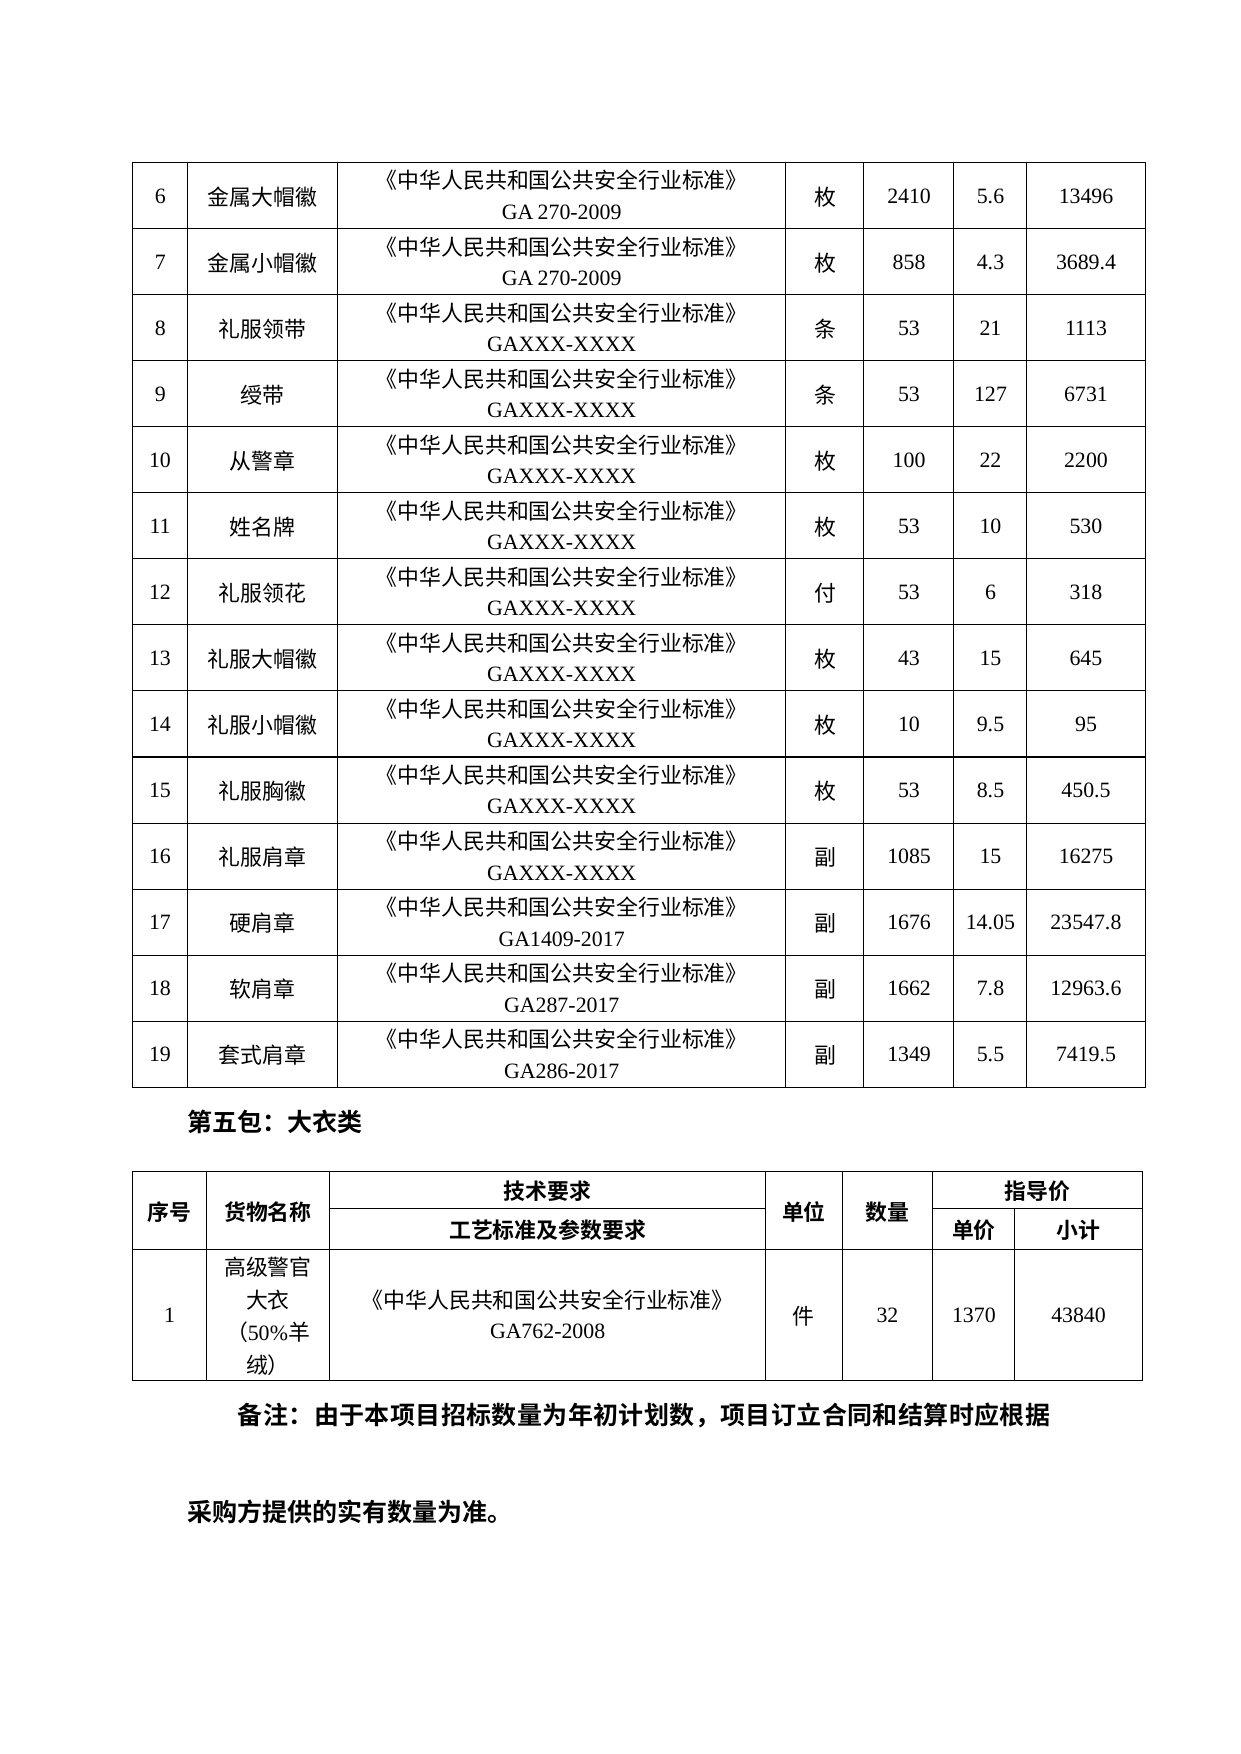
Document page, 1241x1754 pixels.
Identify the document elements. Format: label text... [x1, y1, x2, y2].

table_header 单位 [766, 1172, 842, 1249]
table_cell 14 [133, 691, 187, 756]
table_cell 22 [954, 427, 1026, 492]
table_header 货物名称 [207, 1172, 329, 1249]
table_cell 53 [864, 295, 953, 360]
table_cell 枚 [786, 691, 863, 756]
table_cell 《中华人民共和国公共安全行业标准》 GAXXX-XXXX [338, 758, 785, 822]
table_cell 127 [954, 361, 1026, 426]
table_cell 16275 [1027, 824, 1145, 888]
table_cell 硬肩章 [188, 890, 337, 954]
table_cell 43 [864, 625, 953, 690]
table_cell 《中华人民共和国公共安全行业标准》 GAXXX-XXXX [338, 295, 785, 360]
table_cell 12963.6 [1027, 956, 1145, 1021]
table_cell 枚 [786, 493, 863, 558]
table_cell 礼服领花 [188, 559, 337, 624]
table_cell 16 [133, 824, 187, 888]
table_cell 15 [954, 824, 1026, 888]
table_cell 软肩章 [188, 956, 337, 1021]
table_cell 单价 [933, 1209, 1014, 1249]
table_cell 53 [864, 493, 953, 558]
table_cell 礼服肩章 [188, 824, 337, 888]
table_cell 858 [864, 229, 953, 294]
table_cell 1 [133, 1250, 206, 1380]
table_cell 礼服胸徽 [188, 758, 337, 822]
table_cell 53 [864, 758, 953, 822]
table_cell 12 [133, 559, 187, 624]
table_cell 15 [954, 625, 1026, 690]
table_cell 《中华人民共和国公共安全行业标准》 GA286-2017 [338, 1022, 785, 1087]
table_cell 14.05 [954, 890, 1026, 954]
table_cell 17 [133, 890, 187, 954]
table_cell 3689.4 [1027, 229, 1145, 294]
table_cell 15 [133, 758, 187, 822]
table_cell 高级警官大衣（50%羊绒） [207, 1250, 329, 1380]
text 第五包：大衣类 [187, 1088, 1053, 1153]
table_cell 从警章 [188, 427, 337, 492]
table_cell 11 [133, 493, 187, 558]
table_cell 金属小帽徽 [188, 229, 337, 294]
table_header 指导价 [933, 1172, 1142, 1208]
table_cell 43840 [1015, 1250, 1142, 1380]
table_cell 1676 [864, 890, 953, 954]
table_cell 礼服大帽徽 [188, 625, 337, 690]
table_cell 《中华人民共和国公共安全行业标准》 GA 270-2009 [338, 229, 785, 294]
table_header 技术要求 [330, 1172, 765, 1208]
table_cell 1085 [864, 824, 953, 888]
table_cell 《中华人民共和国公共安全行业标准》 GAXXX-XXXX [338, 824, 785, 888]
table_cell 23547.8 [1027, 890, 1145, 954]
table_cell 53 [864, 559, 953, 624]
table_cell 21 [954, 295, 1026, 360]
table_cell 8.5 [954, 758, 1026, 822]
table_cell 副 [786, 824, 863, 888]
table_cell 4.3 [954, 229, 1026, 294]
table_cell 7419.5 [1027, 1022, 1145, 1087]
table_cell 副 [786, 1022, 863, 1087]
table_cell 付 [786, 559, 863, 624]
table_cell 13 [133, 625, 187, 690]
table_cell 6 [133, 163, 187, 228]
table_cell 2410 [864, 163, 953, 228]
table_cell 32 [843, 1250, 932, 1380]
table_cell 1349 [864, 1022, 953, 1087]
table_header 数量 [843, 1172, 932, 1249]
table_cell 《中华人民共和国公共安全行业标准》 GAXXX-XXXX [338, 625, 785, 690]
table_cell 10 [864, 691, 953, 756]
table_cell 5.6 [954, 163, 1026, 228]
table_cell 6731 [1027, 361, 1145, 426]
table_cell 《中华人民共和国公共安全行业标准》 GAXXX-XXXX [338, 691, 785, 756]
table_cell 13496 [1027, 163, 1145, 228]
table_cell 1113 [1027, 295, 1145, 360]
table_cell 9.5 [954, 691, 1026, 756]
table_cell 枚 [786, 625, 863, 690]
table_cell 条 [786, 295, 863, 360]
table_cell 645 [1027, 625, 1145, 690]
table_cell 9 [133, 361, 187, 426]
table_cell 副 [786, 956, 863, 1021]
table_cell 1662 [864, 956, 953, 1021]
table_cell 小计 [1015, 1209, 1142, 1249]
table_cell 礼服领带 [188, 295, 337, 360]
table_cell 10 [133, 427, 187, 492]
table_cell 姓名牌 [188, 493, 337, 558]
table_cell 条 [786, 361, 863, 426]
table_cell 金属大帽徽 [188, 163, 337, 228]
table_cell 18 [133, 956, 187, 1021]
table_cell 2200 [1027, 427, 1145, 492]
table_cell 绶带 [188, 361, 337, 426]
table_cell 450.5 [1027, 758, 1145, 822]
table_cell 《中华人民共和国公共安全行业标准》 GAXXX-XXXX [338, 493, 785, 558]
table_cell 95 [1027, 691, 1145, 756]
table_cell 7 [133, 229, 187, 294]
table_cell 8 [133, 295, 187, 360]
table_cell 7.8 [954, 956, 1026, 1021]
table_cell 礼服小帽徽 [188, 691, 337, 756]
table_cell 《中华人民共和国公共安全行业标准》 GA1409-2017 [338, 890, 785, 954]
table_cell 19 [133, 1022, 187, 1087]
table_cell 53 [864, 361, 953, 426]
table_cell 《中华人民共和国公共安全行业标准》 GA762-2008 [330, 1250, 765, 1380]
table_cell 《中华人民共和国公共安全行业标准》 GAXXX-XXXX [338, 361, 785, 426]
table_cell 枚 [786, 229, 863, 294]
table_cell 1370 [933, 1250, 1014, 1380]
table_cell 枚 [786, 758, 863, 822]
table_cell 工艺标准及参数要求 [330, 1209, 765, 1249]
table_cell 10 [954, 493, 1026, 558]
table_header 序号 [133, 1172, 206, 1249]
table_cell 《中华人民共和国公共安全行业标准》 GA 270-2009 [338, 163, 785, 228]
table_cell 《中华人民共和国公共安全行业标准》 GA287-2017 [338, 956, 785, 1021]
table_cell 530 [1027, 493, 1145, 558]
table_cell 套式肩章 [188, 1022, 337, 1087]
table_cell 枚 [786, 163, 863, 228]
table_cell 318 [1027, 559, 1145, 624]
table_cell 《中华人民共和国公共安全行业标准》 GAXXX-XXXX [338, 559, 785, 624]
text 备注：由于本项目招标数量为年初计划数，项目订立合同和结算时应根据采购方提供的实有数量为准。 [187, 1381, 1053, 1543]
table_cell 6 [954, 559, 1026, 624]
table_cell 副 [786, 890, 863, 954]
table_cell 件 [766, 1250, 842, 1380]
table_cell 5.5 [954, 1022, 1026, 1087]
table_cell 《中华人民共和国公共安全行业标准》 GAXXX-XXXX [338, 427, 785, 492]
table_cell 100 [864, 427, 953, 492]
table_cell 枚 [786, 427, 863, 492]
